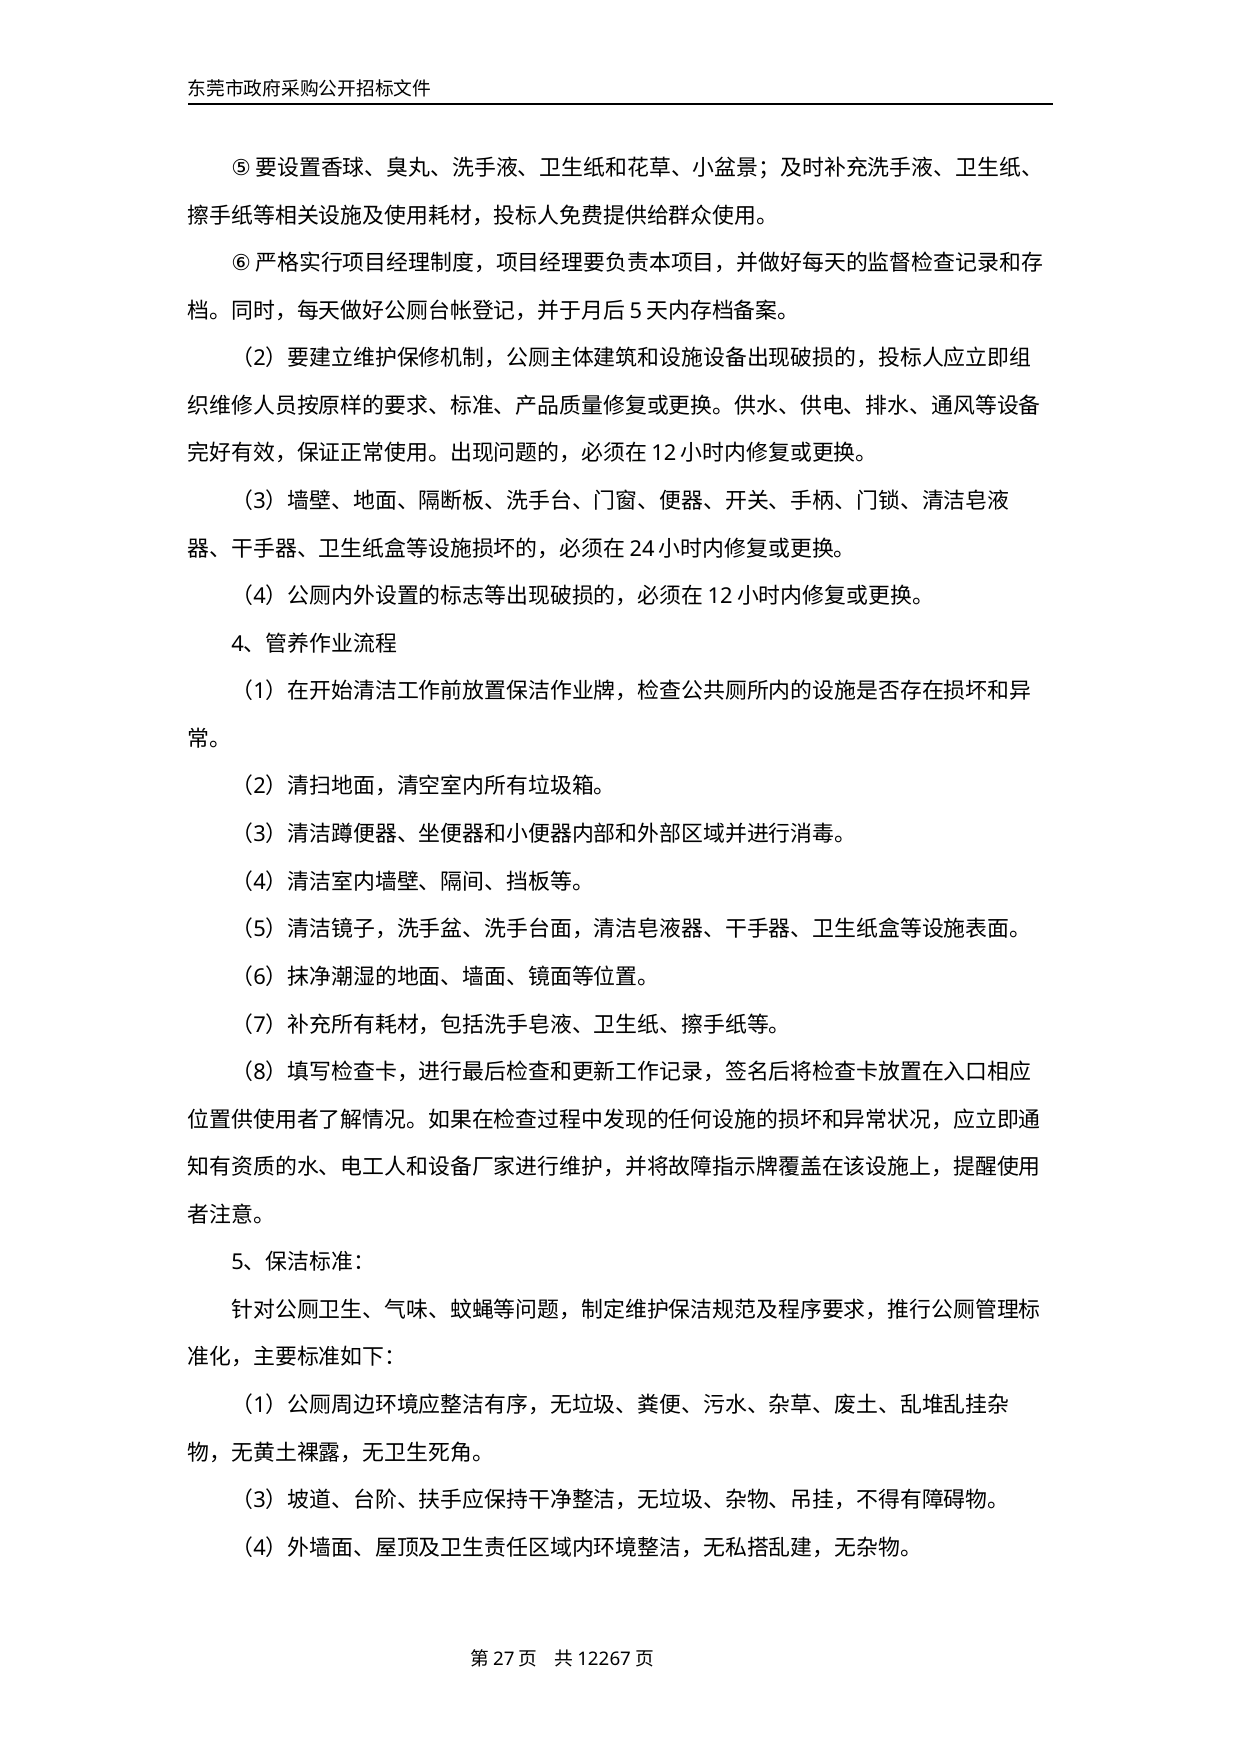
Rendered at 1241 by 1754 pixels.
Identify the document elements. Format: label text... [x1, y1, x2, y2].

text （8）填写检查卡，进行最后检查和更新工作记录，签名后将检查卡放置在入口相应位置供使用者了解情况。如果在检查过程中发现的任何设施的损坏和异常状况，应立即通知有资质的水、电工人和设备厂家进行维护，并将故障指示牌覆盖在该设施上，提醒使用者注意。 [187, 1054, 1053, 1228]
text （1）在开始清洁工作前放置保洁作业牌，检查公共厕所内的设施是否存在损坏和异常。 [187, 673, 1053, 753]
text ⑥严格实行项目经理制度，项目经理要负责本项目，并做好每天的监督检查记录和存档。同时，每天做好公厕台帐登记，并于月后5天内存档备案。 [187, 245, 1053, 324]
text （6）抹净潮湿的地面、墙面、镜面等位置。 [187, 959, 1053, 991]
text （3）坡道、台阶、扶手应保持干净整洁，无垃圾、杂物、吊挂，不得有障碍物。 [187, 1482, 1053, 1514]
text （4）外墙面、屋顶及卫生责任区域内环境整洁，无私搭乱建，无杂物。 [187, 1529, 1053, 1561]
text （2）清扫地面，清空室内所有垃圾箱。 [187, 768, 1053, 800]
text （7）补充所有耗材，包括洗手皂液、卫生纸、擦手纸等。 [187, 1007, 1053, 1038]
text ⑤要设置香球、臭丸、洗手液、卫生纸和花草、小盆景；及时补充洗手液、卫生纸、擦手纸等相关设施及使用耗材，投标人免费提供给群众使用。 [187, 150, 1053, 229]
text （4）公厕内外设置的标志等出现破损的，必须在12小时内修复或更换。 [187, 578, 1053, 610]
text （3）墙壁、地面、隔断板、洗手台、门窗、便器、开关、手柄、门锁、清洁皂液器、干手器、卫生纸盒等设施损坏的，必须在24小时内修复或更换。 [187, 483, 1053, 562]
text （2）要建立维护保修机制，公厕主体建筑和设施设备出现破损的，投标人应立即组织维修人员按原样的要求、标准、产品质量修复或更换。供水、供电、排水、通风等设备完好有效，保证正常使用。出现问题的，必须在12小时内修复或更换。 [187, 340, 1053, 467]
text （3）清洁蹲便器、坐便器和小便器内部和外部区域并进行消毒。 [187, 816, 1053, 848]
text （5）清洁镜子，洗手盆、洗手台面，清洁皂液器、干手器、卫生纸盒等设施表面。 [187, 911, 1053, 943]
text 4、管养作业流程 [187, 626, 1053, 658]
text 针对公厕卫生、气味、蚊蝇等问题，制定维护保洁规范及程序要求，推行公厕管理标准化，主要标准如下： [187, 1292, 1053, 1371]
text （4）清洁室内墙壁、隔间、挡板等。 [187, 864, 1053, 896]
text 5、保洁标准： [187, 1244, 1053, 1276]
text （1）公厕周边环境应整洁有序，无垃圾、粪便、污水、杂草、废土、乱堆乱挂杂物，无黄土裸露，无卫生死角。 [187, 1387, 1053, 1466]
